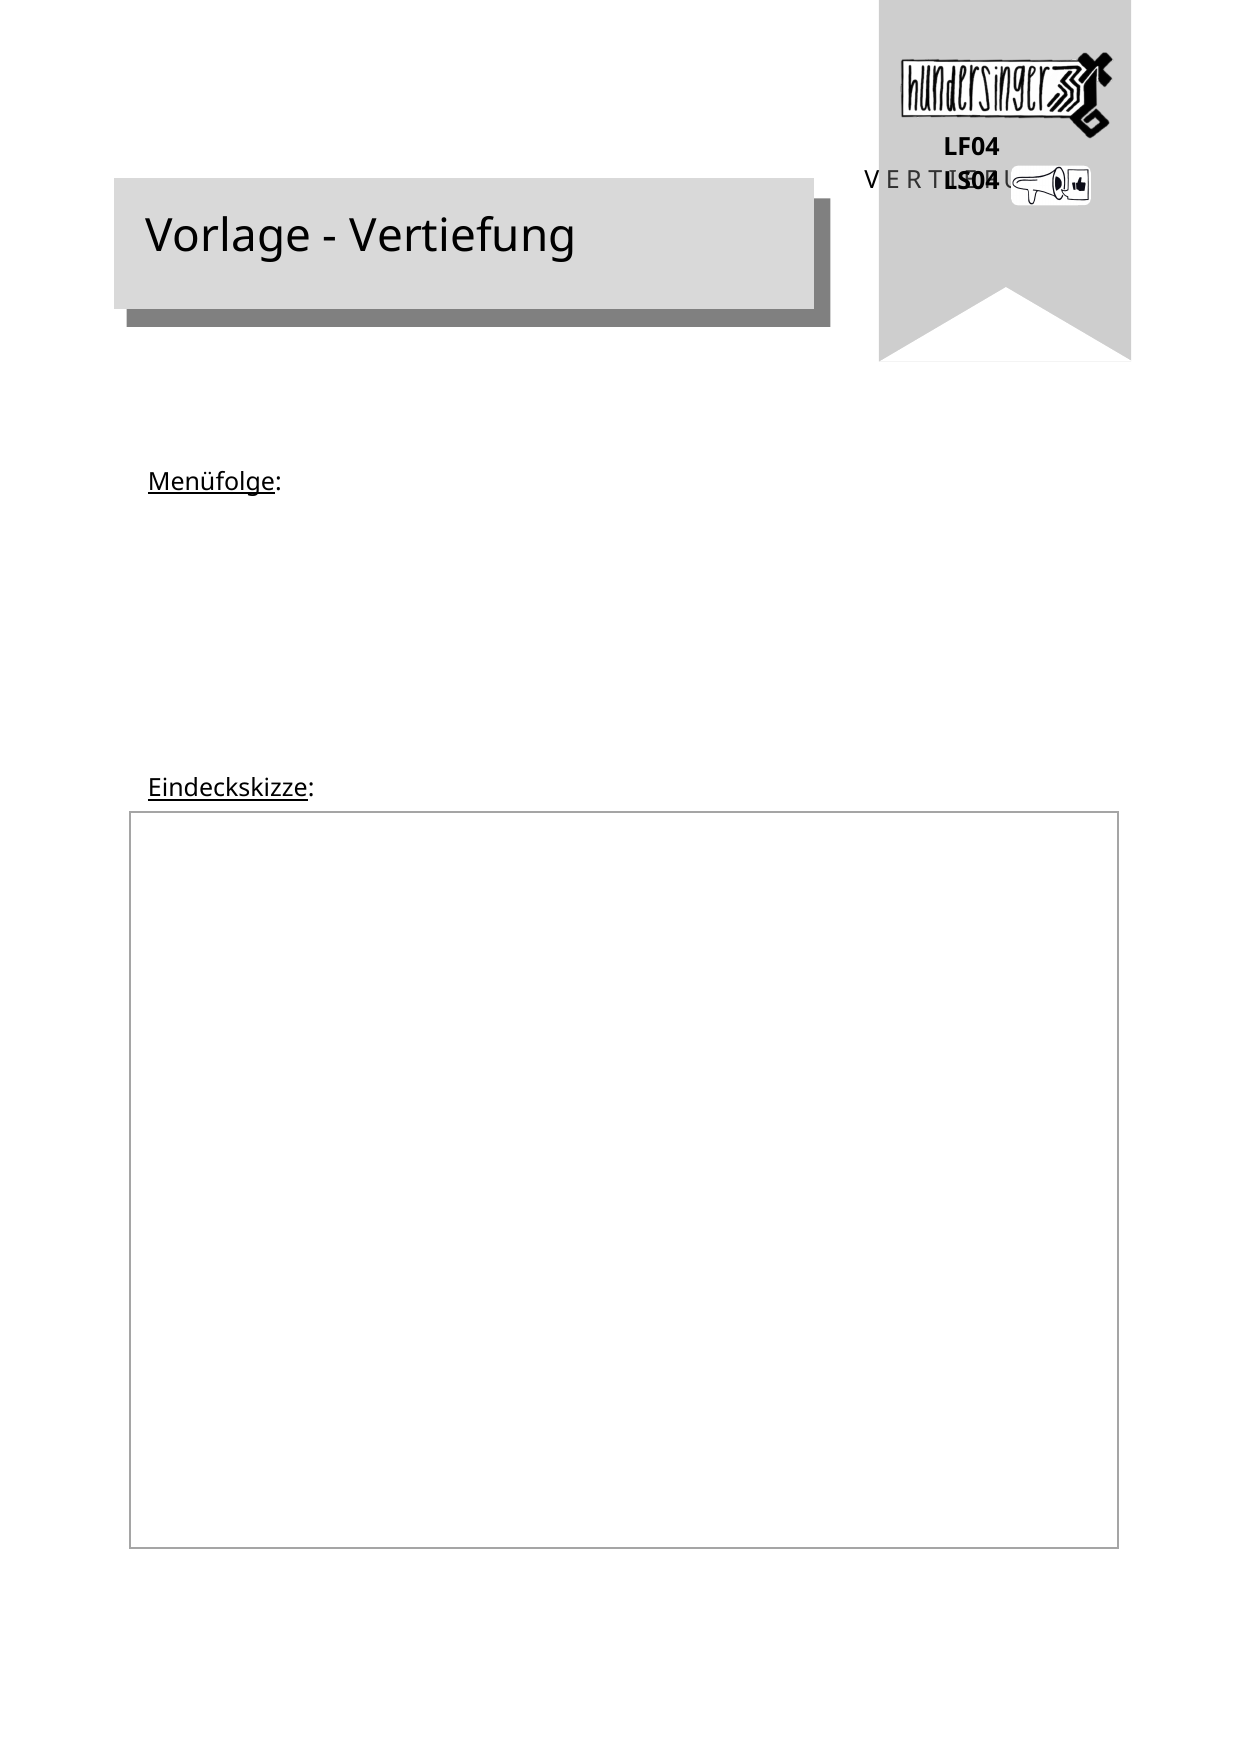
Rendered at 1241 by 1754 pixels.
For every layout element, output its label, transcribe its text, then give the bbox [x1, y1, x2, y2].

list Menüfolge: [148, 463, 1093, 497]
picture [1011, 165, 1091, 206]
text Eindeckskizze: [148, 770, 1093, 804]
picture [892, 43, 1120, 148]
